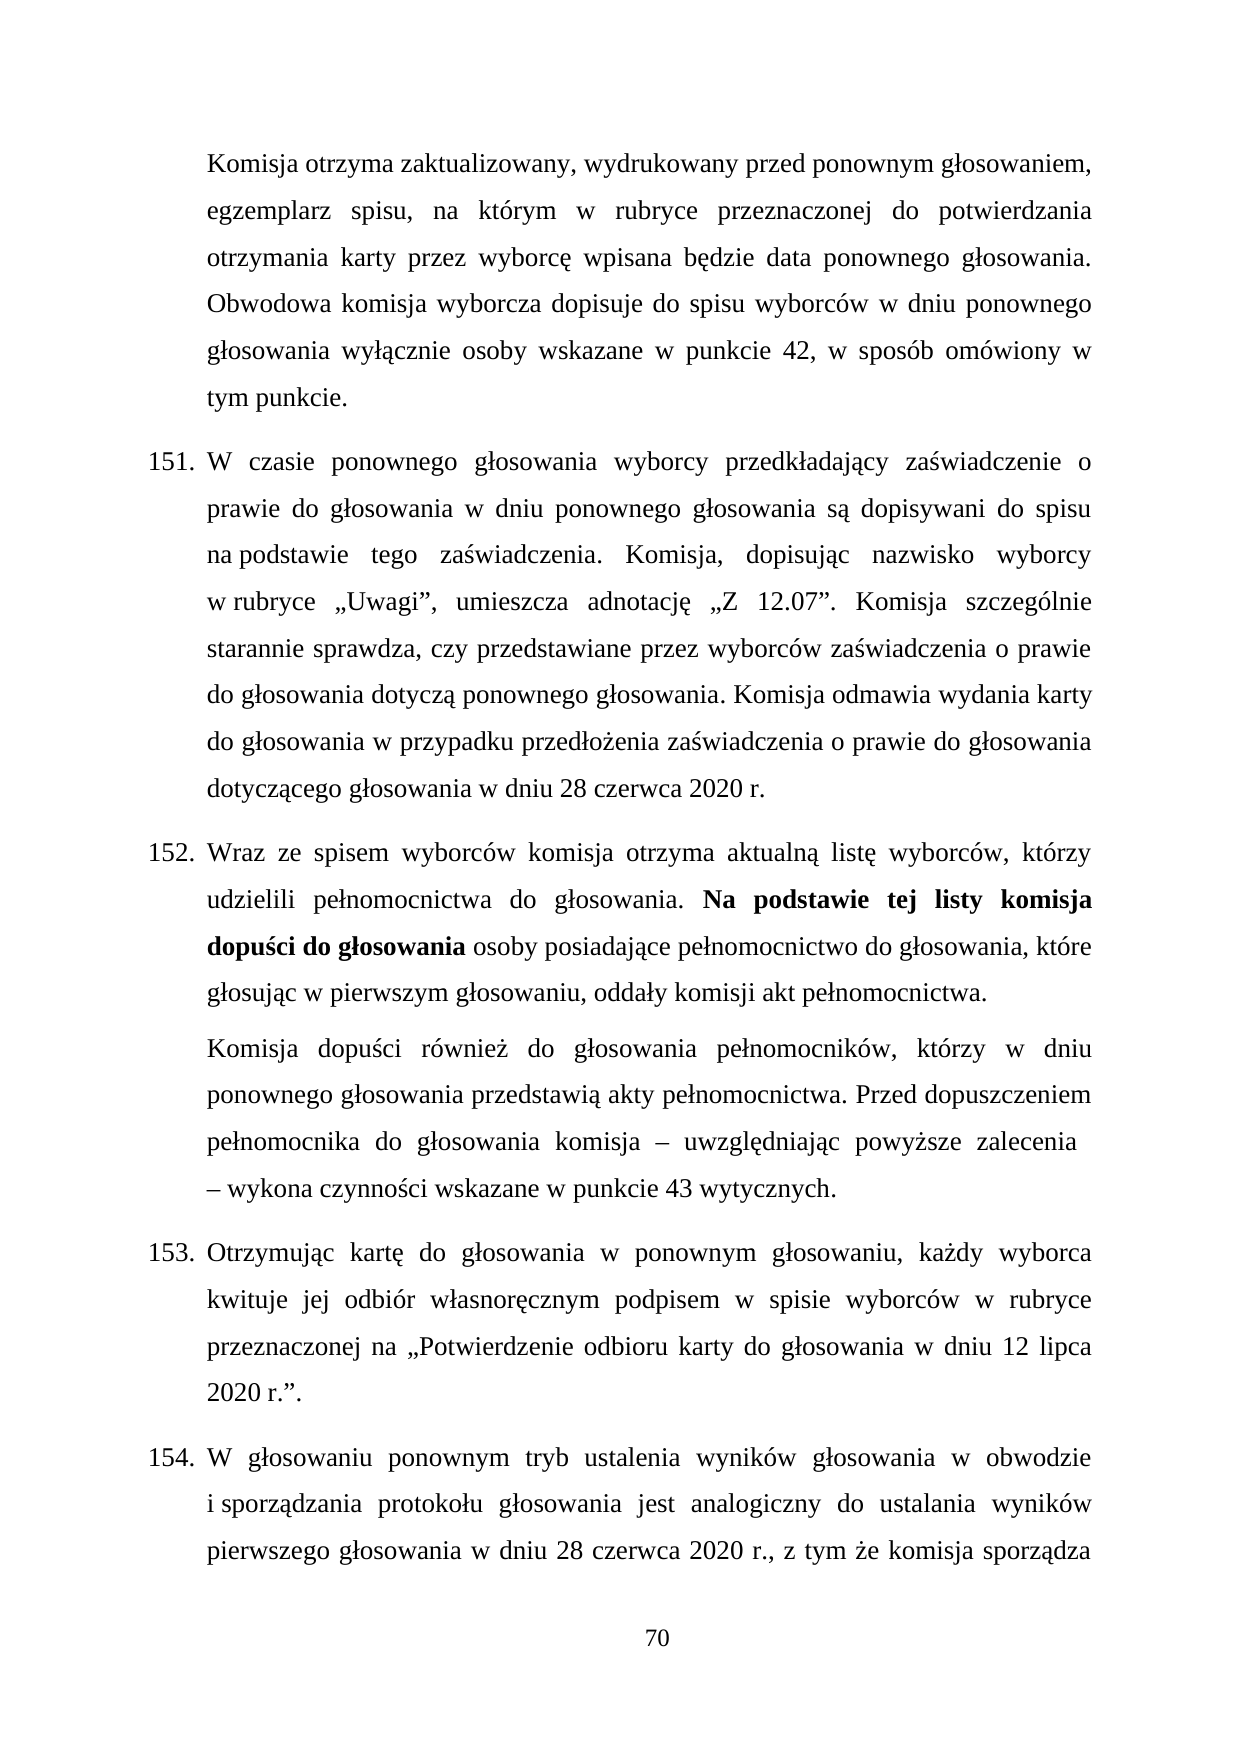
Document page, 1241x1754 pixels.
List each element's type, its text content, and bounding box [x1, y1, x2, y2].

list Komisja dopuści również do głosowania pełnomocników, którzy w dniu ponownego głosowania przedstawią akty pełnomocnictwa. Przed dopuszczeniem pełnomocnika do głosowania komisja – uwzględniając powyższe zalecenia – wykona czynności wskazane w punkcie 43 wytycznych. [207, 1032, 1093, 1203]
list W czasie ponownego głosowania wyborcy przedkładający zaświadczenie o prawie do głosowania w dniu ponownego głosowania są dopisywani do spisu na podstawie tego zaświadczenia. Komisja, dopisując nazwisko wyborcy w rubryce „Uwagi”, umieszcza adnotację „Z 12.07”. Komisja szczególnie starannie sprawdza, czy przedstawiane przez wyborców zaświadczenia o prawie do głosowania dotyczą ponownego głosowania. Komisja odmawia wydania karty do głosowania w przypadku przedłożenia zaświadczenia o prawie do głosowania dotyczącego głosowania w dniu 28 czerwca 2020 r. [148, 445, 1093, 803]
list Komisja otrzyma zaktualizowany, wydrukowany przed ponownym głosowaniem, egzemplarz spisu, na którym w rubryce przeznaczonej do potwierdzania otrzymania karty przez wyborcę wpisana będzie data ponownego głosowania. Obwodowa komisja wyborcza dopisuje do spisu wyborców w dniu ponownego głosowania wyłącznie osoby wskazane w punkcie 42, w sposób omówiony w tym punkcie. [207, 148, 1093, 412]
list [148, 1441, 1093, 1565]
list Wraz ze spisem wyborców komisja otrzyma aktualną listę wyborców, którzy udzielili pełnomocnictwa do głosowania. Na podstawie tej listy komisja dopuści do głosowania osoby posiadające pełnomocnictwo do głosowania, które głosując w pierwszym głosowaniu, oddały komisji akt pełnomocnictwa. [148, 836, 1093, 1007]
list Otrzymując kartę do głosowania w ponownym głosowaniu, każdy wyborca kwituje jej odbiór własnoręcznym podpisem w spisie wyborców w rubryce przeznaczonej na „Potwierdzenie odbioru karty do głosowania w dniu 12 lipca 2020 r.”. [148, 1236, 1093, 1407]
